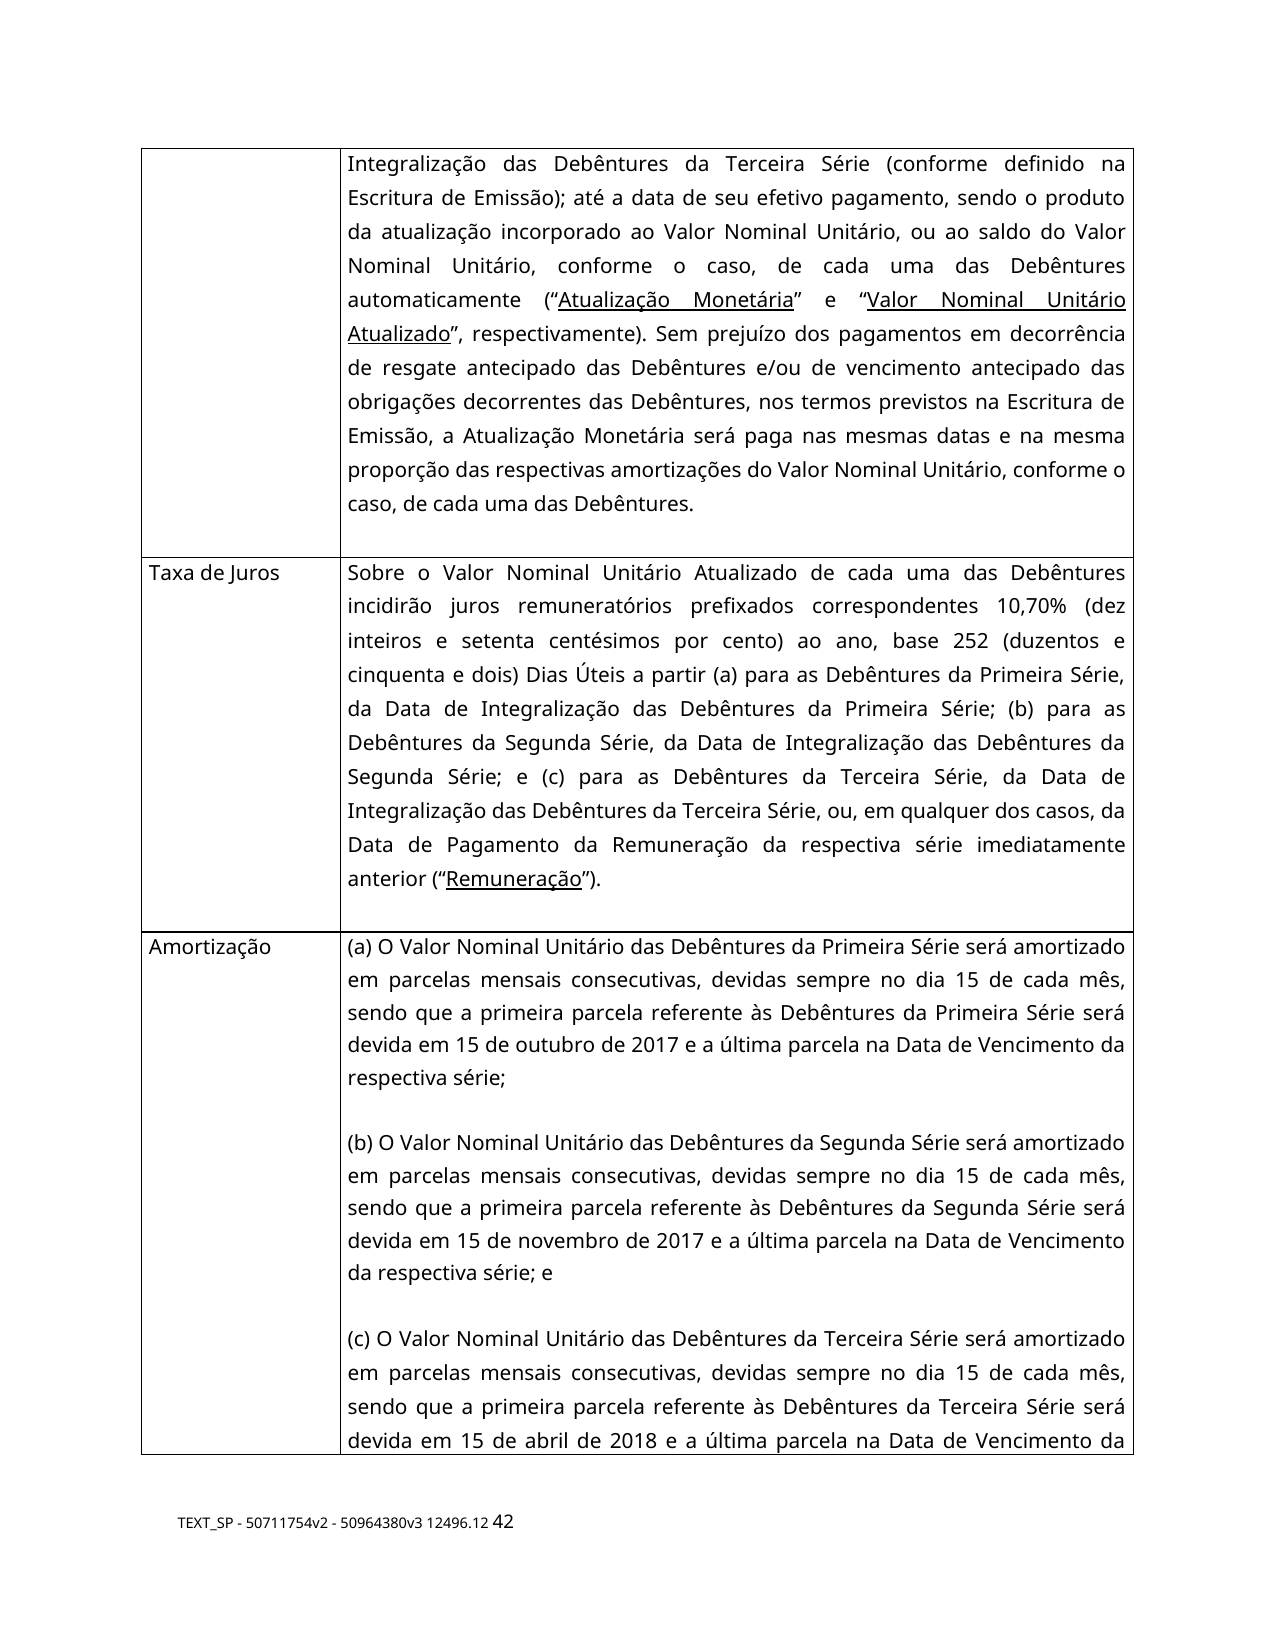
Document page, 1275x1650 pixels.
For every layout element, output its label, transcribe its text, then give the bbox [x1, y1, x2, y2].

table_cell Taxa de Juros [142, 558, 340, 931]
table_cell Sobre o Valor Nominal Unitário Atualizado de cada uma das Debêntures incidirão juros remuneratórios prefixados correspondentes 10,70% (dez inteiros e setenta centésimos por cento) ao ano, base 252 (duzentos e cinquenta e dois) Dias Úteis a partir (a) para as Debêntures da Primeira Série, da Data de Integralização das Debêntures da Primeira Série; (b) para as Debêntures da Segunda Série, da Data de Integralização das Debêntures da Segunda Série; e (c) para as Debêntures da Terceira Série, da Data de Integralização das Debêntures da Terceira Série, ou, em qualquer dos casos, da Data de Pagamento da Remuneração da respectiva série imediatamente anterior (“Remuneração”). [341, 558, 1133, 931]
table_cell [341, 933, 1133, 1454]
table_cell Amortização [142, 933, 340, 1454]
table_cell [142, 149, 340, 557]
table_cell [341, 149, 1133, 557]
